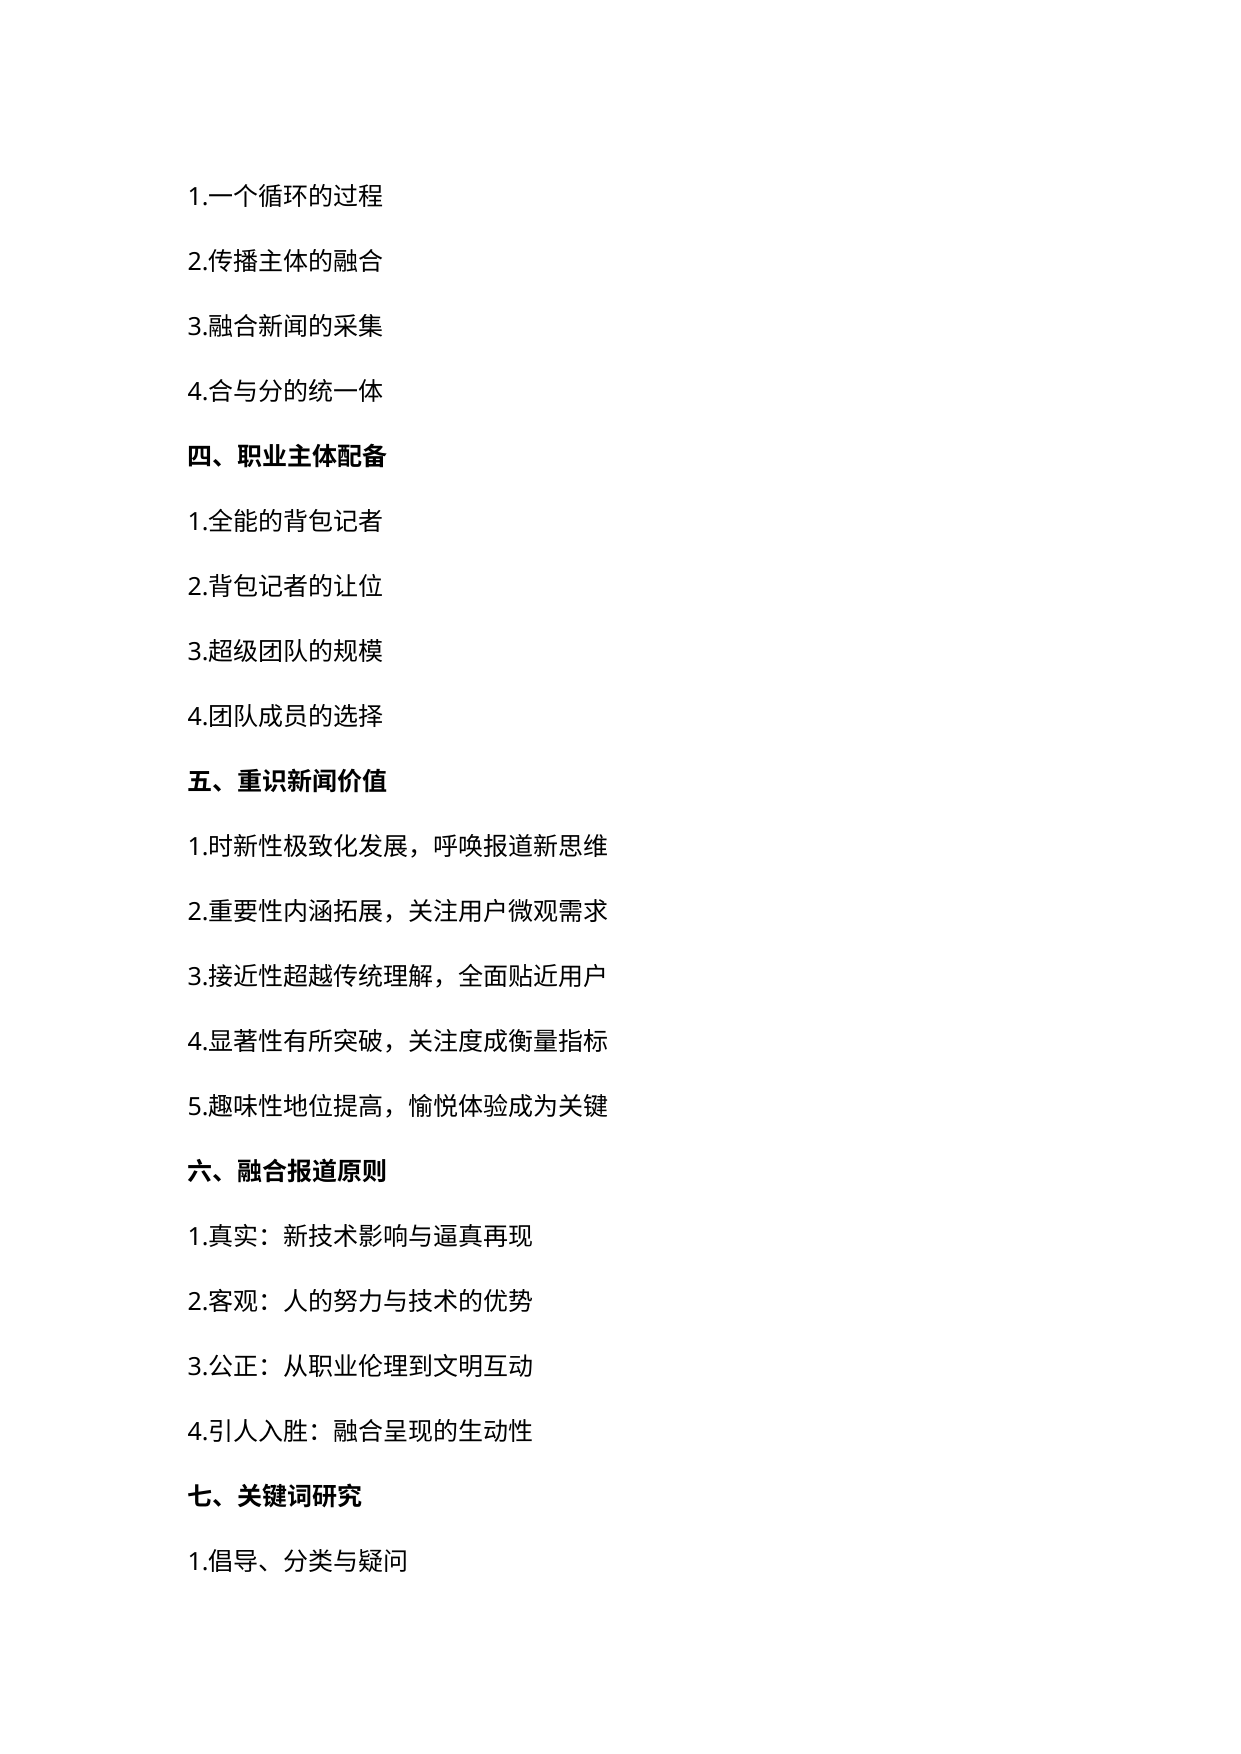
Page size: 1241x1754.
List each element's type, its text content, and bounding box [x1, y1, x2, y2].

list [187, 162, 1053, 1137]
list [187, 1462, 1053, 1592]
list 六、融合报道原则 1.真实：新技术影响与逼真再现 2.客观：人的努力与技术的优势 3.公正：从职业伦理到文明互动 4.引人入胜：融合呈现的生动性 [187, 1137, 1053, 1462]
